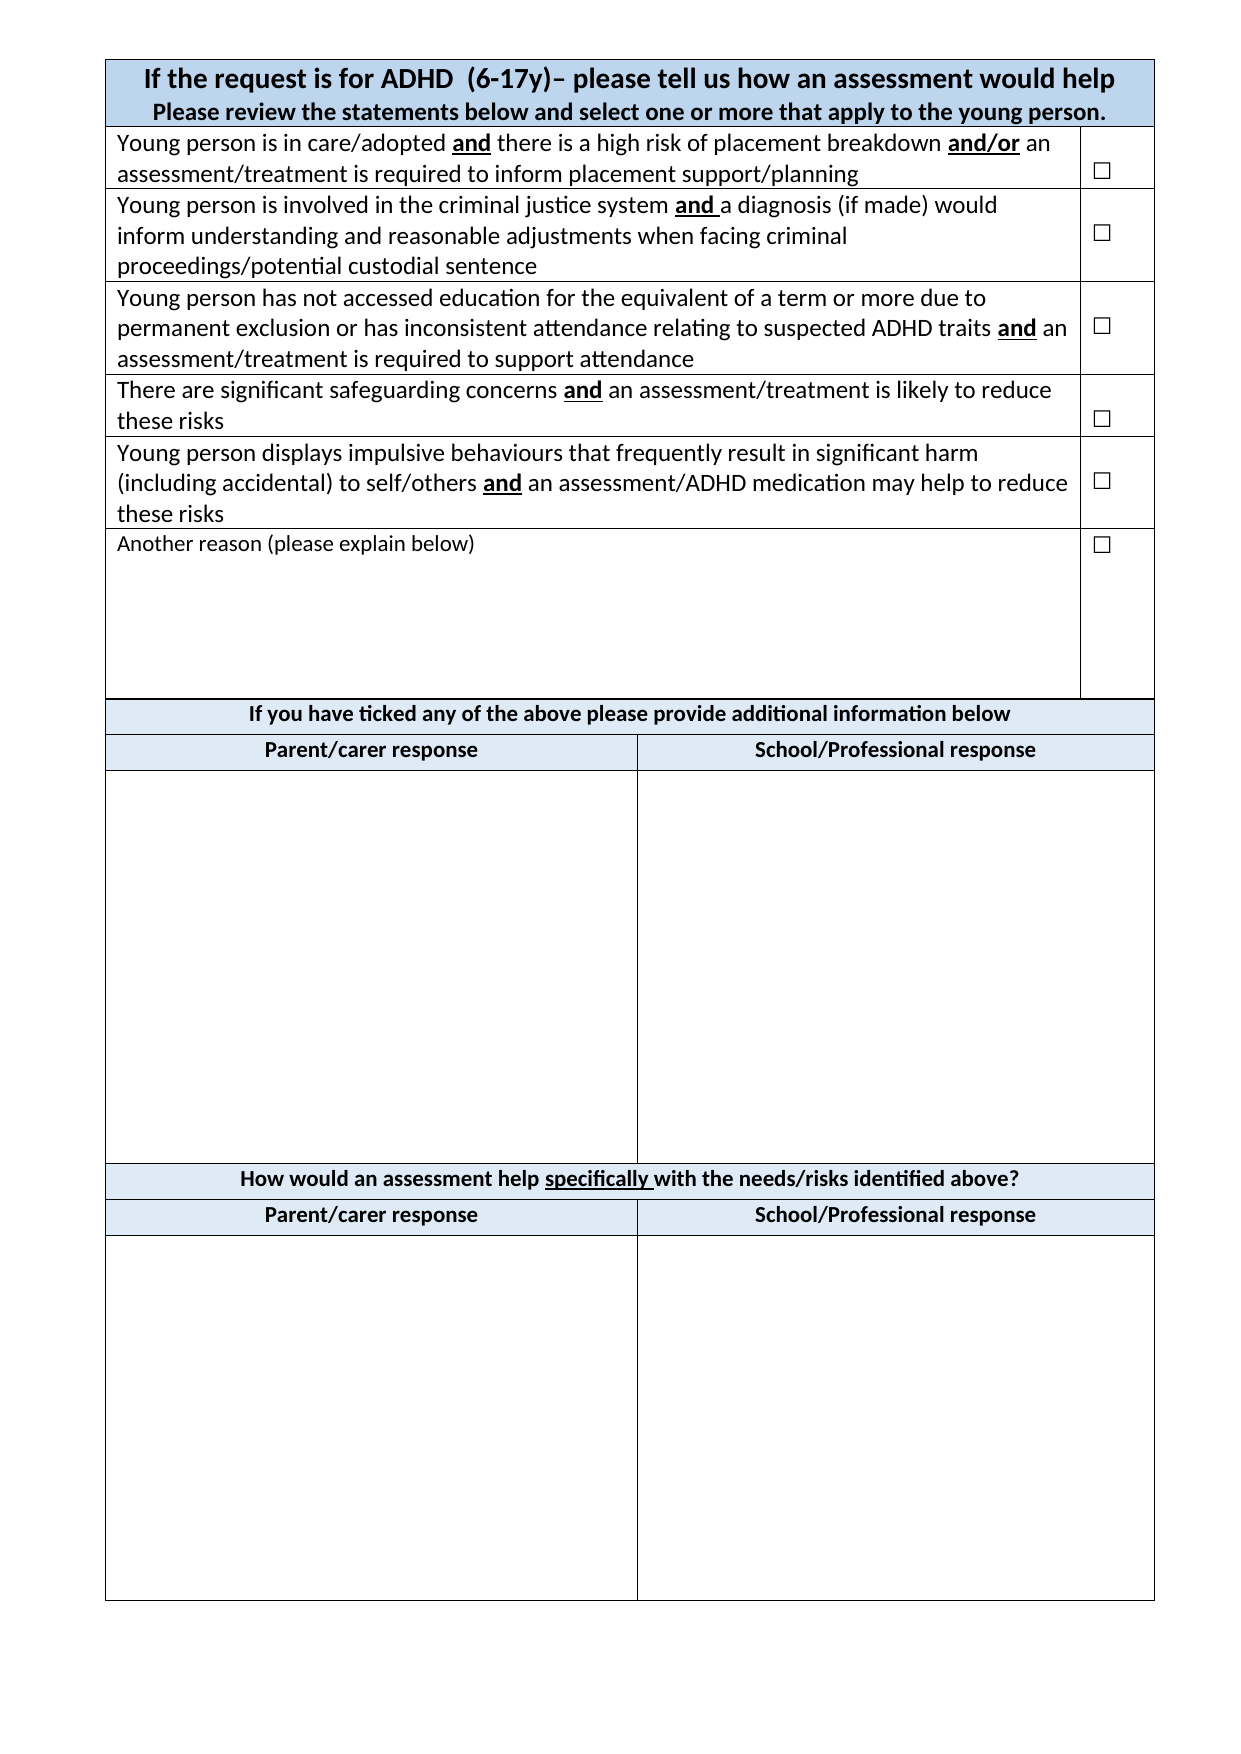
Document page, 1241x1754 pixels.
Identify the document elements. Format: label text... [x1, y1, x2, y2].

table_cell Young person is involved in the criminal justice system and a diagnosis (if made) would inform understanding and reasonable adjustments when facing criminal proceedings/potential custodial sentence [106, 189, 1080, 281]
table_cell [1081, 282, 1154, 373]
table_cell Young person is in care/adopted and there is a high risk of placement breakdown and/or an assessment/treatment is required to inform placement support/planning [106, 127, 1080, 188]
table_cell [1081, 437, 1154, 528]
table_cell How would an assessment help specifically with the needs/risks identified above? [106, 1164, 1154, 1199]
table_cell Young person displays impulsive behaviours that frequently result in significant harm (including accidental) to self/others and an assessment/ADHD medication may help to reduce these risks [106, 437, 1080, 528]
table_cell School/Professional response [638, 1200, 1154, 1235]
table_cell Parent/carer response [106, 735, 637, 770]
table_cell [1081, 375, 1154, 436]
table_header If the request is for ADHD (6-17y)– please tell us how an assessment would help Please review the statements below and select one or more that apply to the young person. [106, 60, 1154, 126]
table_cell [1081, 189, 1154, 281]
table_cell [638, 1236, 1154, 1600]
table_cell School/Professional response [638, 735, 1154, 770]
table_cell [638, 771, 1154, 1163]
table_header If you have ticked any of the above please provide additional information below [106, 700, 1154, 734]
table_cell Another reason (please explain below) [106, 529, 1080, 697]
table_cell [1081, 127, 1154, 188]
table_cell [106, 1236, 637, 1600]
table_cell There are significant safeguarding concerns and an assessment/treatment is likely to reduce these risks [106, 375, 1080, 436]
table_cell Parent/carer response [106, 1200, 637, 1235]
table_cell Young person has not accessed education for the equivalent of a term or more due to permanent exclusion or has inconsistent attendance relating to suspected ADHD traits and an assessment/treatment is required to support attendance [106, 282, 1080, 373]
table_cell [1081, 529, 1154, 697]
table_cell [106, 771, 637, 1163]
